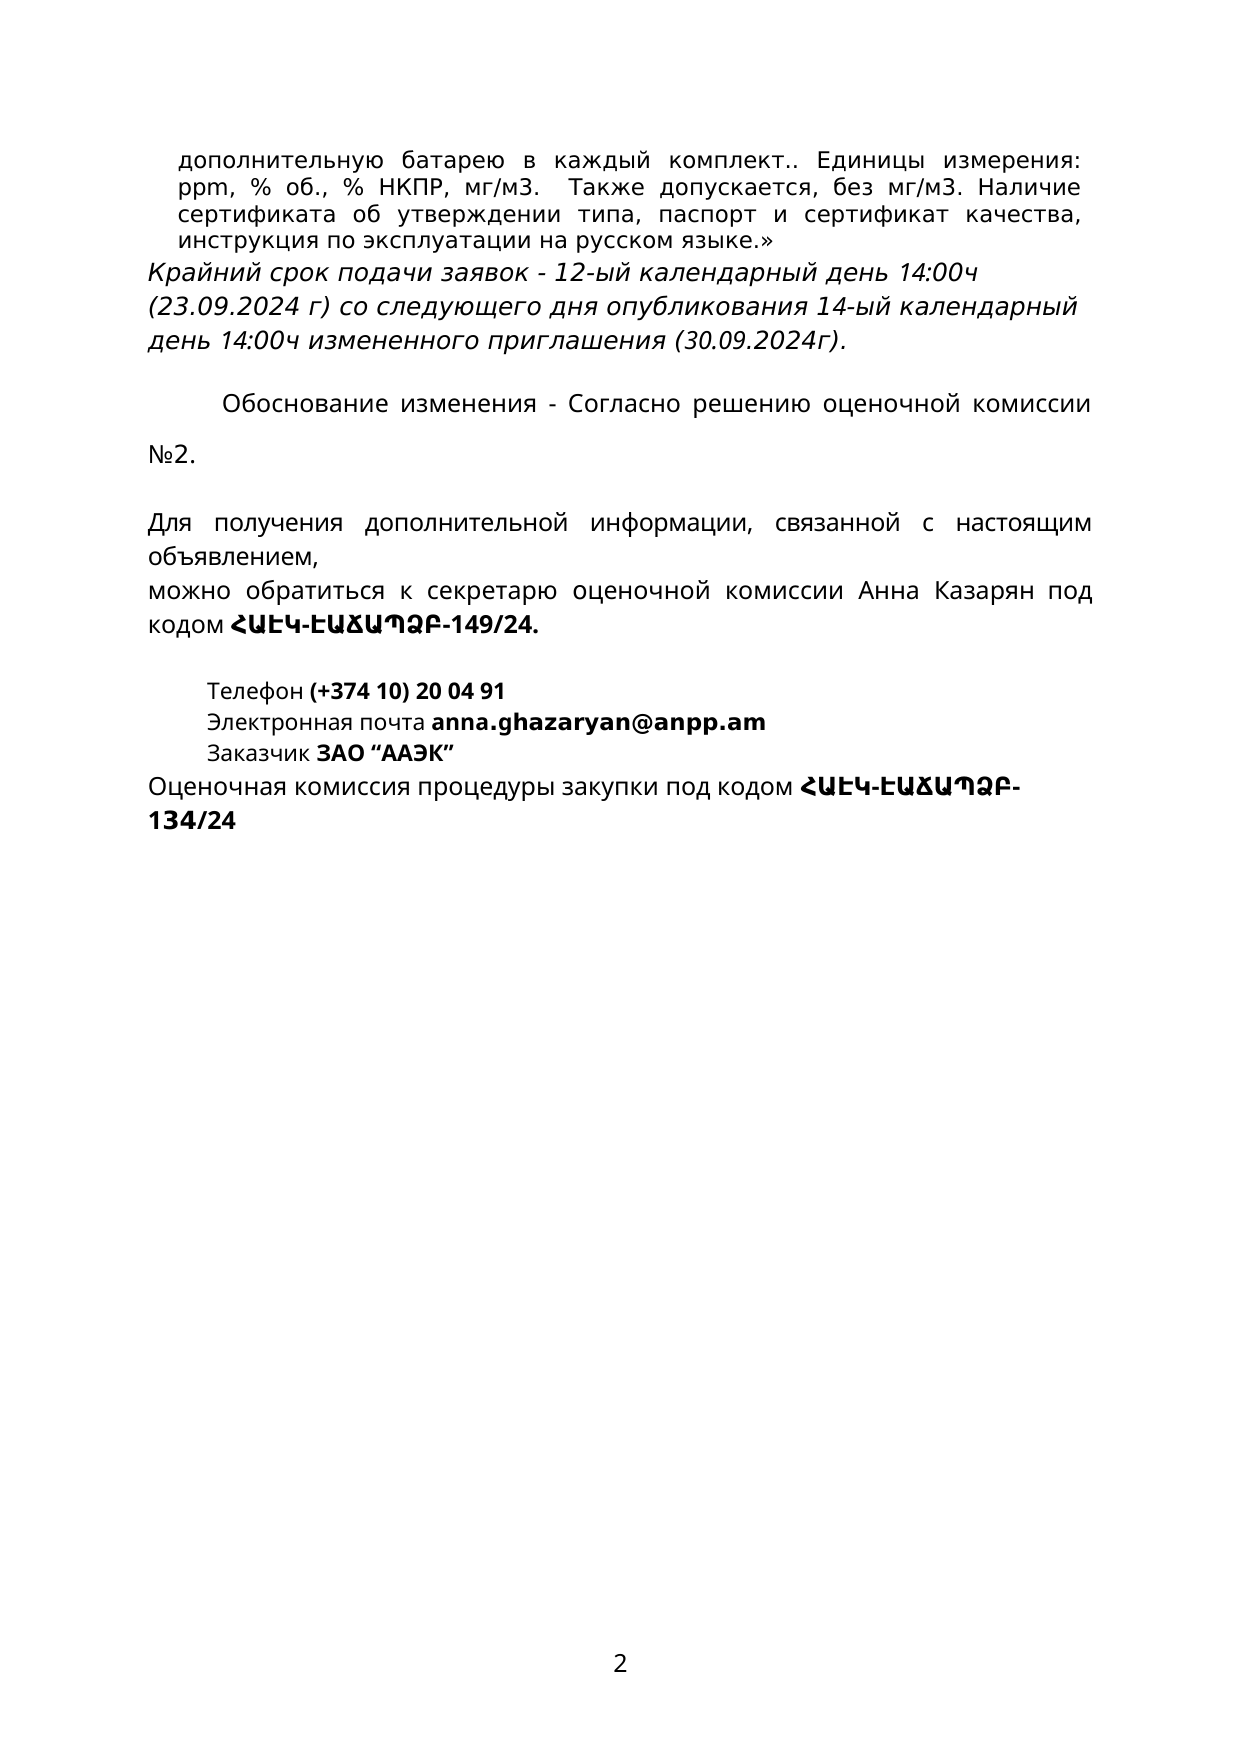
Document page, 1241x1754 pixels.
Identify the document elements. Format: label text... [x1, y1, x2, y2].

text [177, 148, 1082, 254]
text Для получения дополнительной информации, связанной с настоящим объявлением, [148, 504, 1092, 573]
text Заказчик ЗАО “ААЭК” [148, 737, 1092, 768]
text Крайний срок подачи заявок - 12-ый календарный день 14:00ч (23.09.2024 г) со следующего дня опубликования 14-ый календарный день 14:00ч измененного приглашения (30.09.2024г). [148, 254, 1092, 357]
text можно обратиться к секретарю оценочной комиссии Анна Казарян под кодом ՀԱԷԿ-ԷԱՃԱՊՁԲ-149/24. [148, 573, 1092, 641]
text Оценочная комиссия процедуры закупки под кодом ՀԱԷԿ-ԷԱՃԱՊՁԲ-134/24 [148, 768, 1092, 837]
text Электронная почта anna.ghazaryan@anpp.am [148, 706, 1092, 737]
text Обоснование изменения - Согласно решению оценочной комиссии №2. [148, 386, 1092, 471]
text Телефон (+374 10) 20 04 91 [148, 675, 1092, 706]
